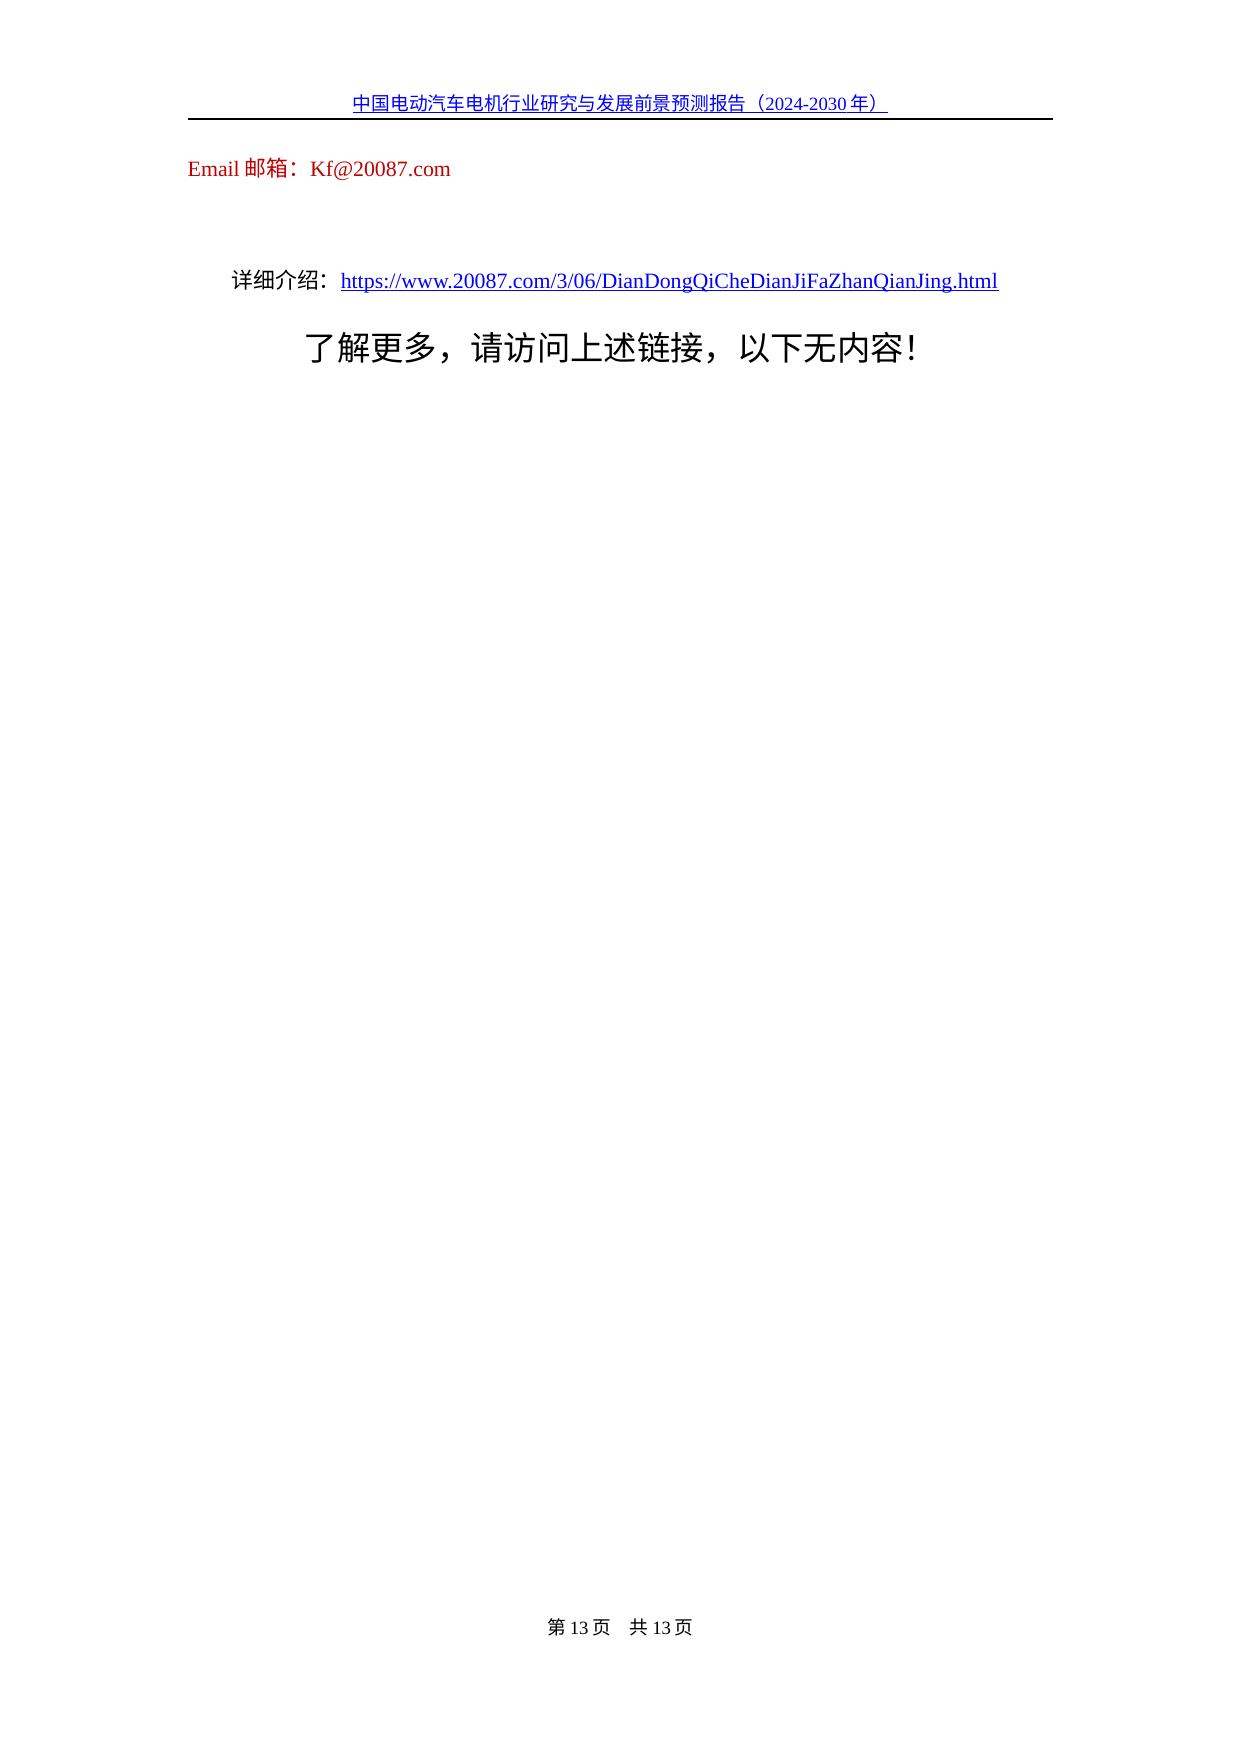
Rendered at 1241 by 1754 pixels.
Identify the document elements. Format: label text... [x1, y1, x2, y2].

text Email邮箱：Kf@20087.com [187, 150, 1053, 183]
text 详细介绍：https://www.20087.com/3/06/DianDongQiCheDianJiFaZhanQianJing.html [187, 263, 1053, 296]
title 了解更多，请访问上述链接，以下无内容！ [187, 313, 1053, 378]
